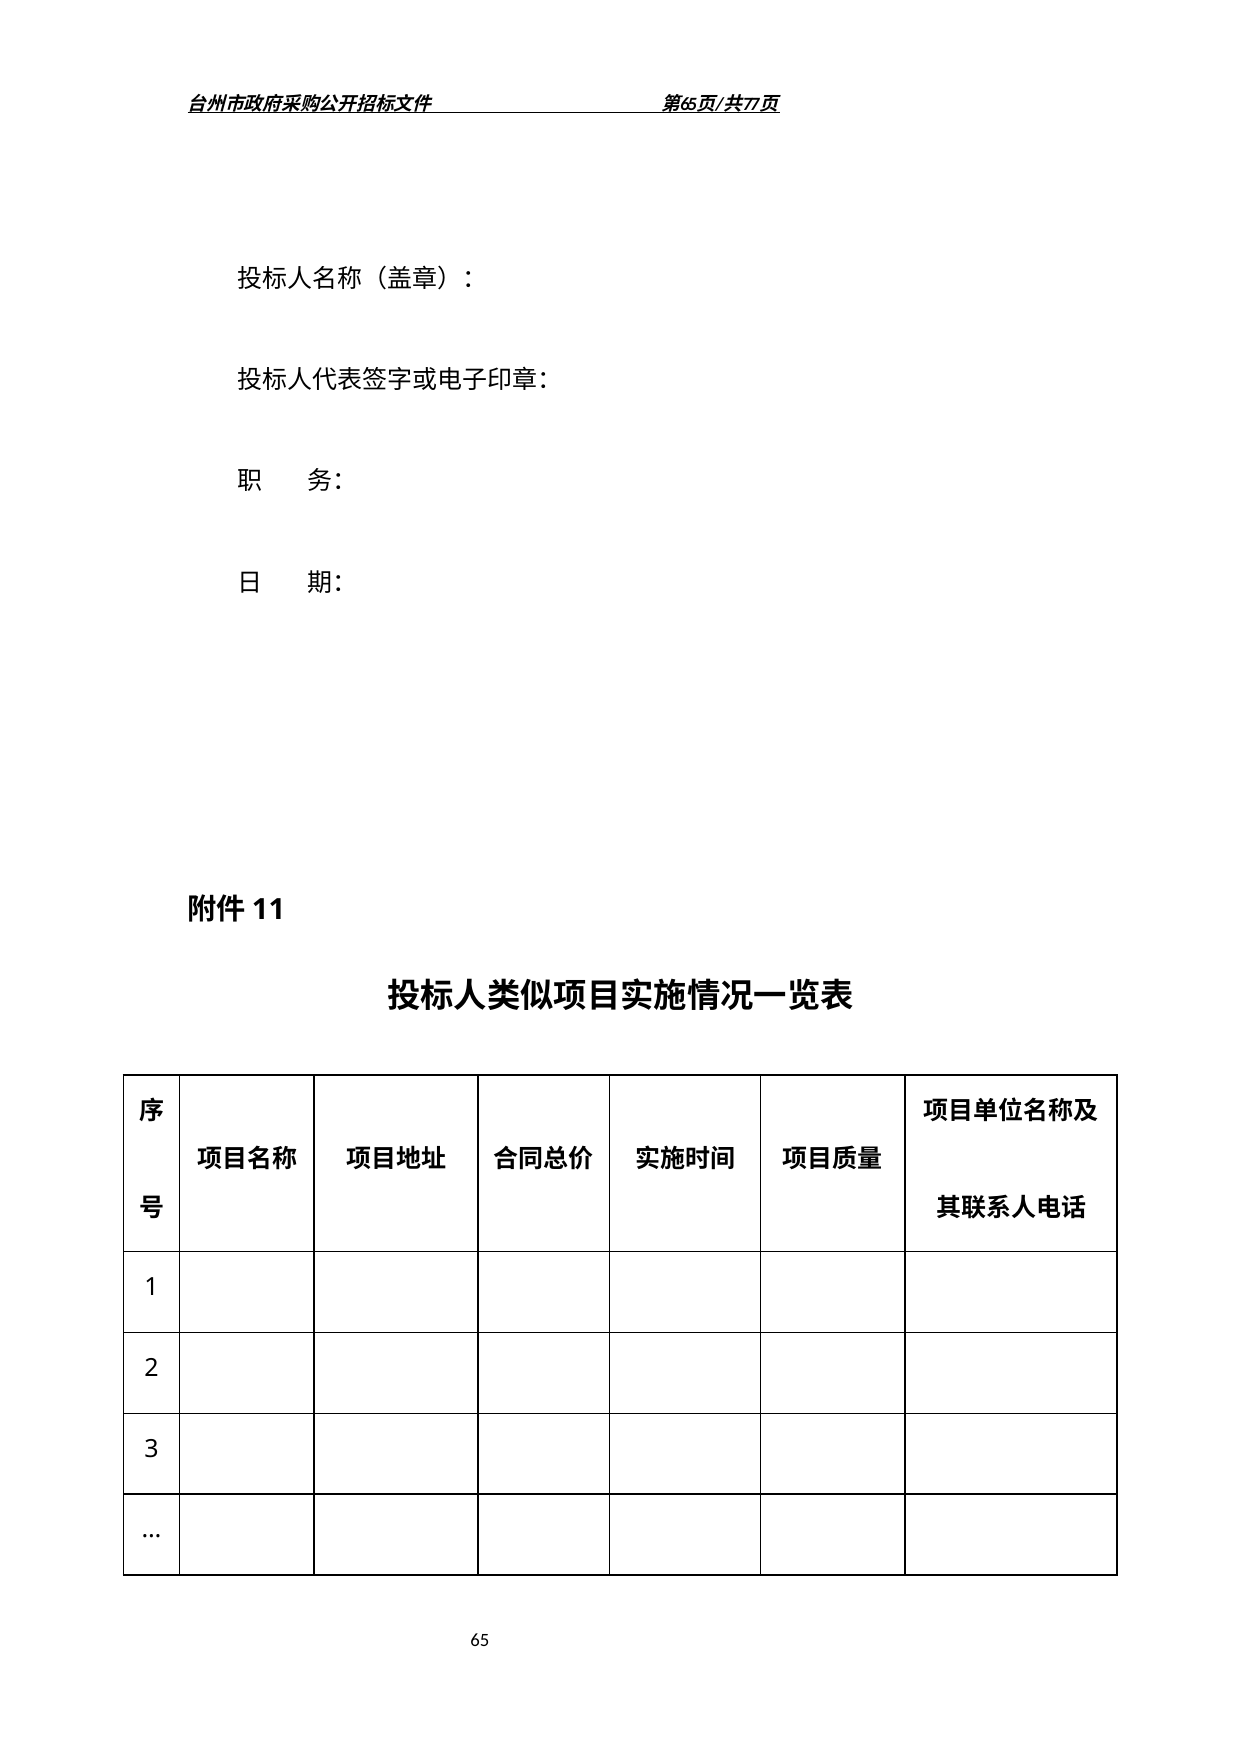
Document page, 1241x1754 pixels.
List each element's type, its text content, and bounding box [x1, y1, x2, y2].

table_header 项目名称 [180, 1076, 313, 1251]
table_cell [315, 1333, 477, 1412]
table_cell [906, 1333, 1116, 1412]
text 日 期： [187, 548, 1053, 613]
table_cell [761, 1333, 904, 1412]
table_cell [315, 1495, 477, 1574]
table_cell [479, 1252, 609, 1332]
table_cell [315, 1414, 477, 1493]
table_cell [479, 1414, 609, 1493]
table_cell [180, 1252, 313, 1332]
table_cell [180, 1333, 313, 1412]
table_header 项目质量 [761, 1076, 904, 1251]
table_header 实施时间 [610, 1076, 760, 1251]
table_header 合同总价 [479, 1076, 609, 1251]
table_cell 2 [124, 1333, 179, 1412]
text 投标人名称（盖章）： [187, 244, 1053, 309]
table_cell 3 [124, 1414, 179, 1493]
table_cell [610, 1414, 760, 1493]
table_cell [761, 1414, 904, 1493]
table_cell … [124, 1495, 179, 1574]
table_cell [761, 1495, 904, 1574]
table_header 项目单位名称及其联系人电话 [906, 1076, 1116, 1251]
text 职 务： [187, 446, 1053, 511]
table_cell [610, 1333, 760, 1412]
table_header 项目地址 [315, 1076, 477, 1251]
table_cell [610, 1495, 760, 1574]
text 投标人类似项目实施情况一览表 [187, 960, 1053, 1025]
table_cell [180, 1495, 313, 1574]
table_cell [479, 1333, 609, 1412]
table_header 序号 [124, 1076, 179, 1251]
table_cell [906, 1414, 1116, 1493]
table_cell [610, 1252, 760, 1332]
table_cell [761, 1252, 904, 1332]
table_cell [315, 1252, 477, 1332]
text 投标人代表签字或电子印章： [187, 345, 1053, 410]
table_cell [906, 1495, 1116, 1574]
table_cell [906, 1252, 1116, 1332]
table_cell 1 [124, 1252, 179, 1332]
table_cell [479, 1495, 609, 1574]
text 附件11 [187, 874, 1064, 939]
table_cell [180, 1414, 313, 1493]
